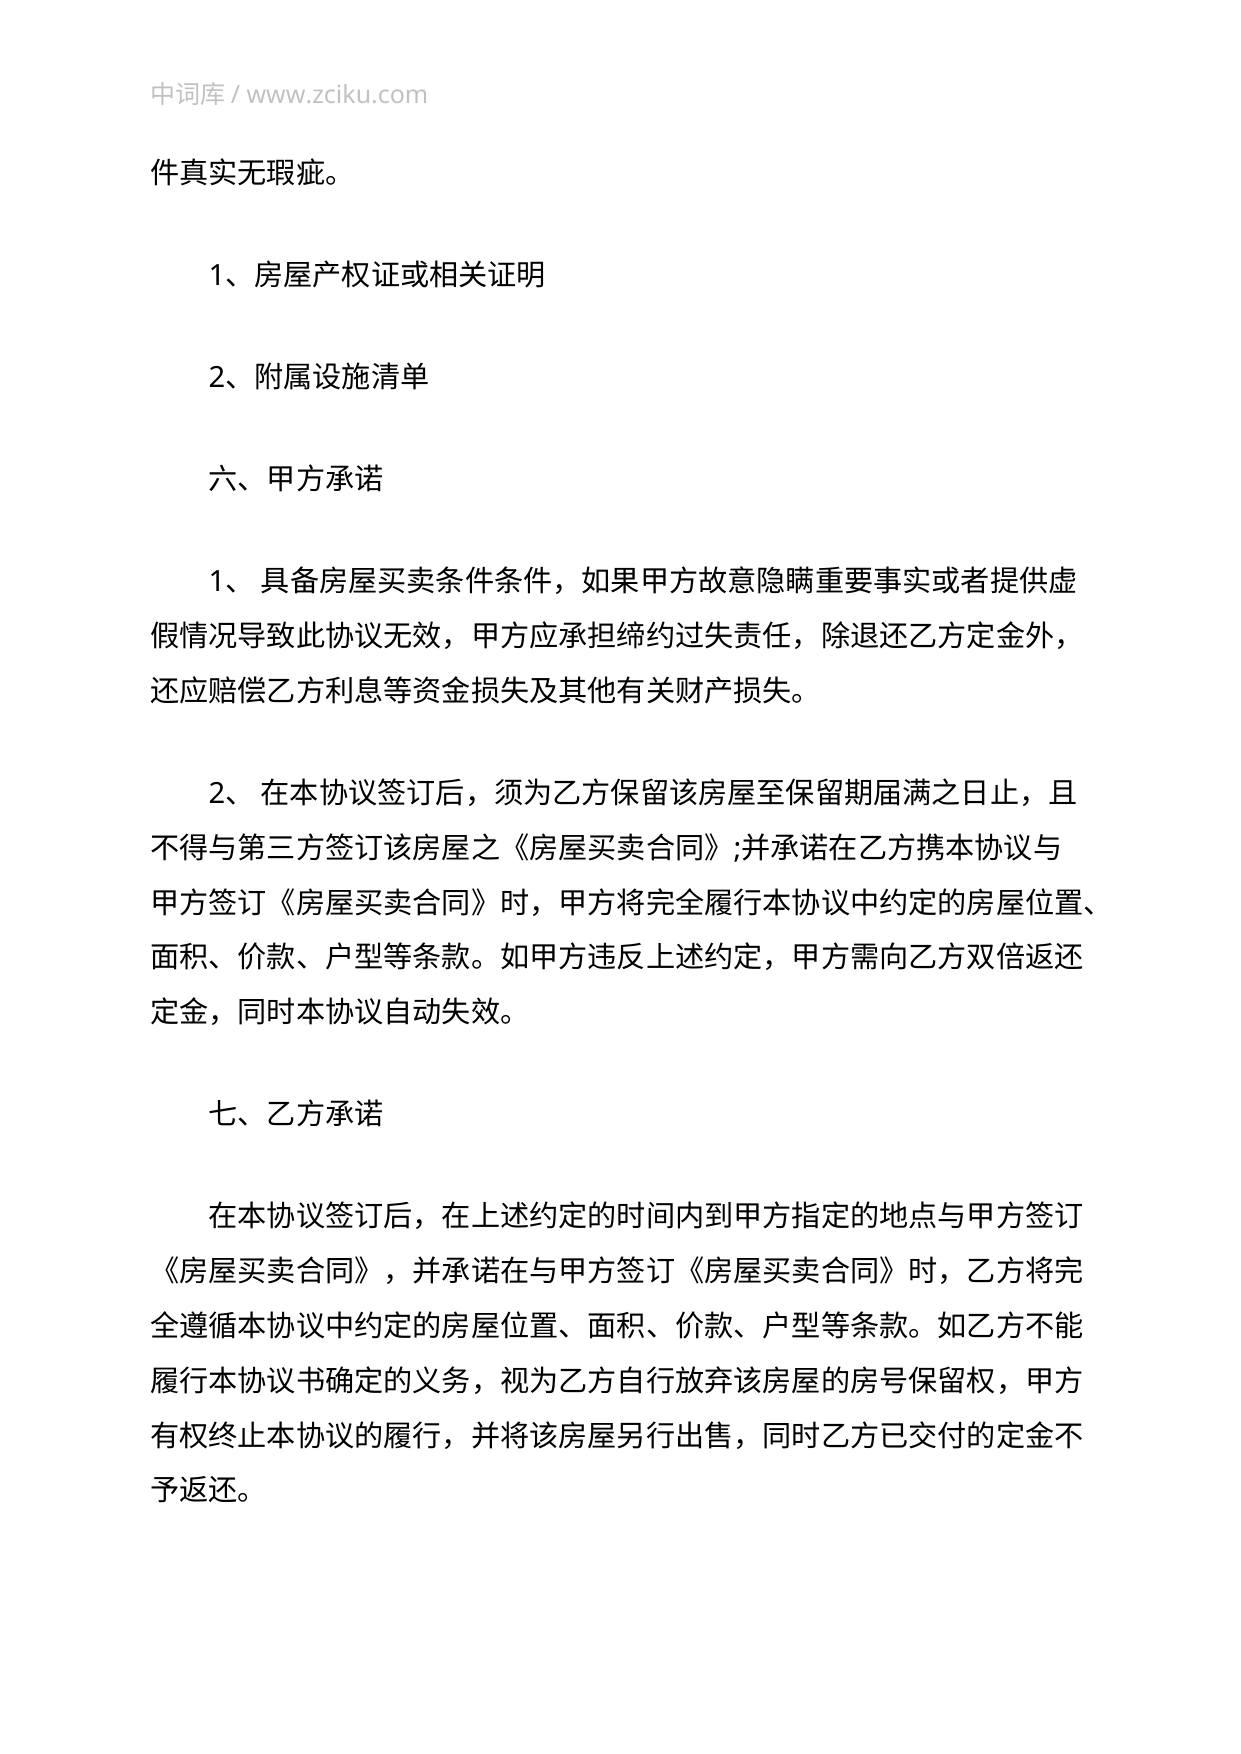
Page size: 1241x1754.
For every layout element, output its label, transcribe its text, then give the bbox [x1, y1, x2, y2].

text 2、 在本协议签订后，须为乙方保留该房屋至保留期届满之日止，且不得与第三方签订该房屋之《房屋买卖合同》;并承诺在乙方携本协议与甲方签订《房屋买卖合同》时，甲方将完全履行本协议中约定的房屋位置、面积、价款、户型等条款。如甲方违反上述约定，甲方需向乙方双倍返还定金，同时本协议自动失效。 [150, 769, 1090, 1031]
text 1、房屋产权证或相关证明 [150, 252, 1090, 294]
text 在本协议签订后，在上述约定的时间内到甲方指定的地点与甲方签订《房屋买卖合同》，并承诺在与甲方签订《房屋买卖合同》时，乙方将完全遵循本协议中约定的房屋位置、面积、价款、户型等条款。如乙方不能履行本协议书确定的义务，视为乙方自行放弃该房屋的房号保留权，甲方有权终止本协议的履行，并将该房屋另行出售，同时乙方已交付的定金不予返还。 [150, 1192, 1090, 1509]
text 七、乙方承诺 [150, 1091, 1090, 1133]
text 六、甲方承诺 [150, 456, 1090, 498]
text 2、附属设施清单 [150, 354, 1090, 396]
text 1、 具备房屋买卖条件条件，如果甲方故意隐瞒重要事实或者提供虚假情况导致此协议无效，甲方应承担缔约过失责任，除退还乙方定金外，还应赔偿乙方利息等资金损失及其他有关财产损失。 [150, 557, 1090, 710]
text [150, 150, 1090, 192]
